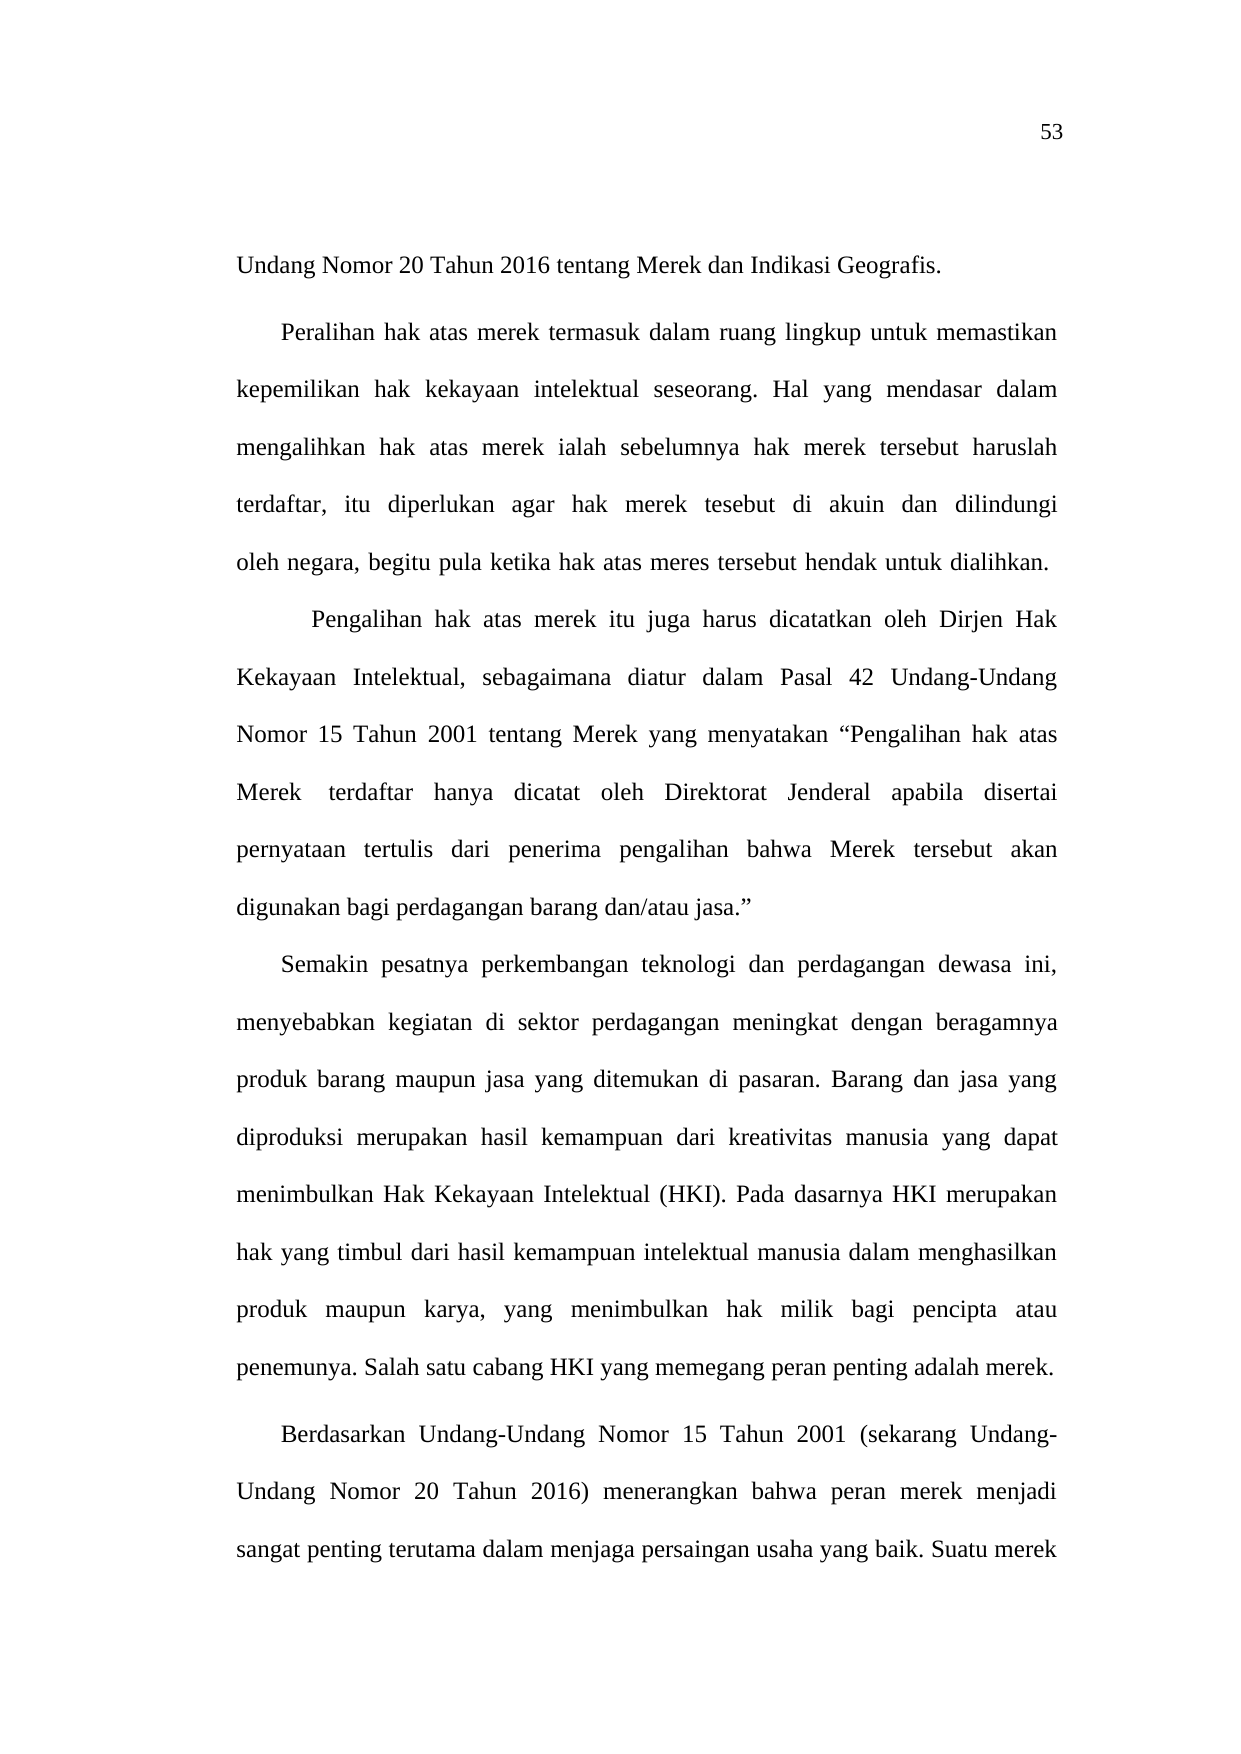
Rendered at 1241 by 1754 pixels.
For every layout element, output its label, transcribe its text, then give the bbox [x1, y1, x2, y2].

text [236, 1419, 1058, 1563]
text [236, 250, 1058, 279]
text Peralihan hak atas merek termasuk dalam ruang lingkup untuk memastikan kepemilikan hak kekayaan intelektual seseorang. Hal yang mendasar dalam mengalihkan hak atas merek ialah sebelumnya hak merek tersebut haruslah terdaftar, itu diperlukan agar hak merek tesebut di akuin dan dilindungi oleh negara, begitu pula ketika hak atas meres tersebut hendak untuk dialihkan. Pengalihan hak atas merek itu juga harus dicatatkan oleh Dirjen Hak Kekayaan Intelektual, sebagaimana diatur dalam Pasal 42 Undang-Undang Nomor 15 Tahun 2001 tentang Merek yang menyatakan “Pengalihan hak atas Merek terdaftar hanya dicatat oleh Direktorat Jenderal apabila disertai pernyataan tertulis dari penerima pengalihan bahwa Merek tersebut akan digunakan bagi perdagangan barang dan/atau jasa.” [236, 317, 1058, 921]
text Semakin pesatnya perkembangan teknologi dan perdagangan dewasa ini, menyebabkan kegiatan di sektor perdagangan meningkat dengan beragamnya produk barang maupun jasa yang ditemukan di pasaran. Barang dan jasa yang diproduksi merupakan hasil kemampuan dari kreativitas manusia yang dapat menimbulkan Hak Kekayaan Intelektual (HKI). Pada dasarnya HKI merupakan hak yang timbul dari hasil kemampuan intelektual manusia dalam menghasilkan produk maupun karya, yang menimbulkan hak milik bagi pencipta atau penemunya. Salah satu cabang HKI yang memegang peran penting adalah merek. [236, 949, 1058, 1381]
